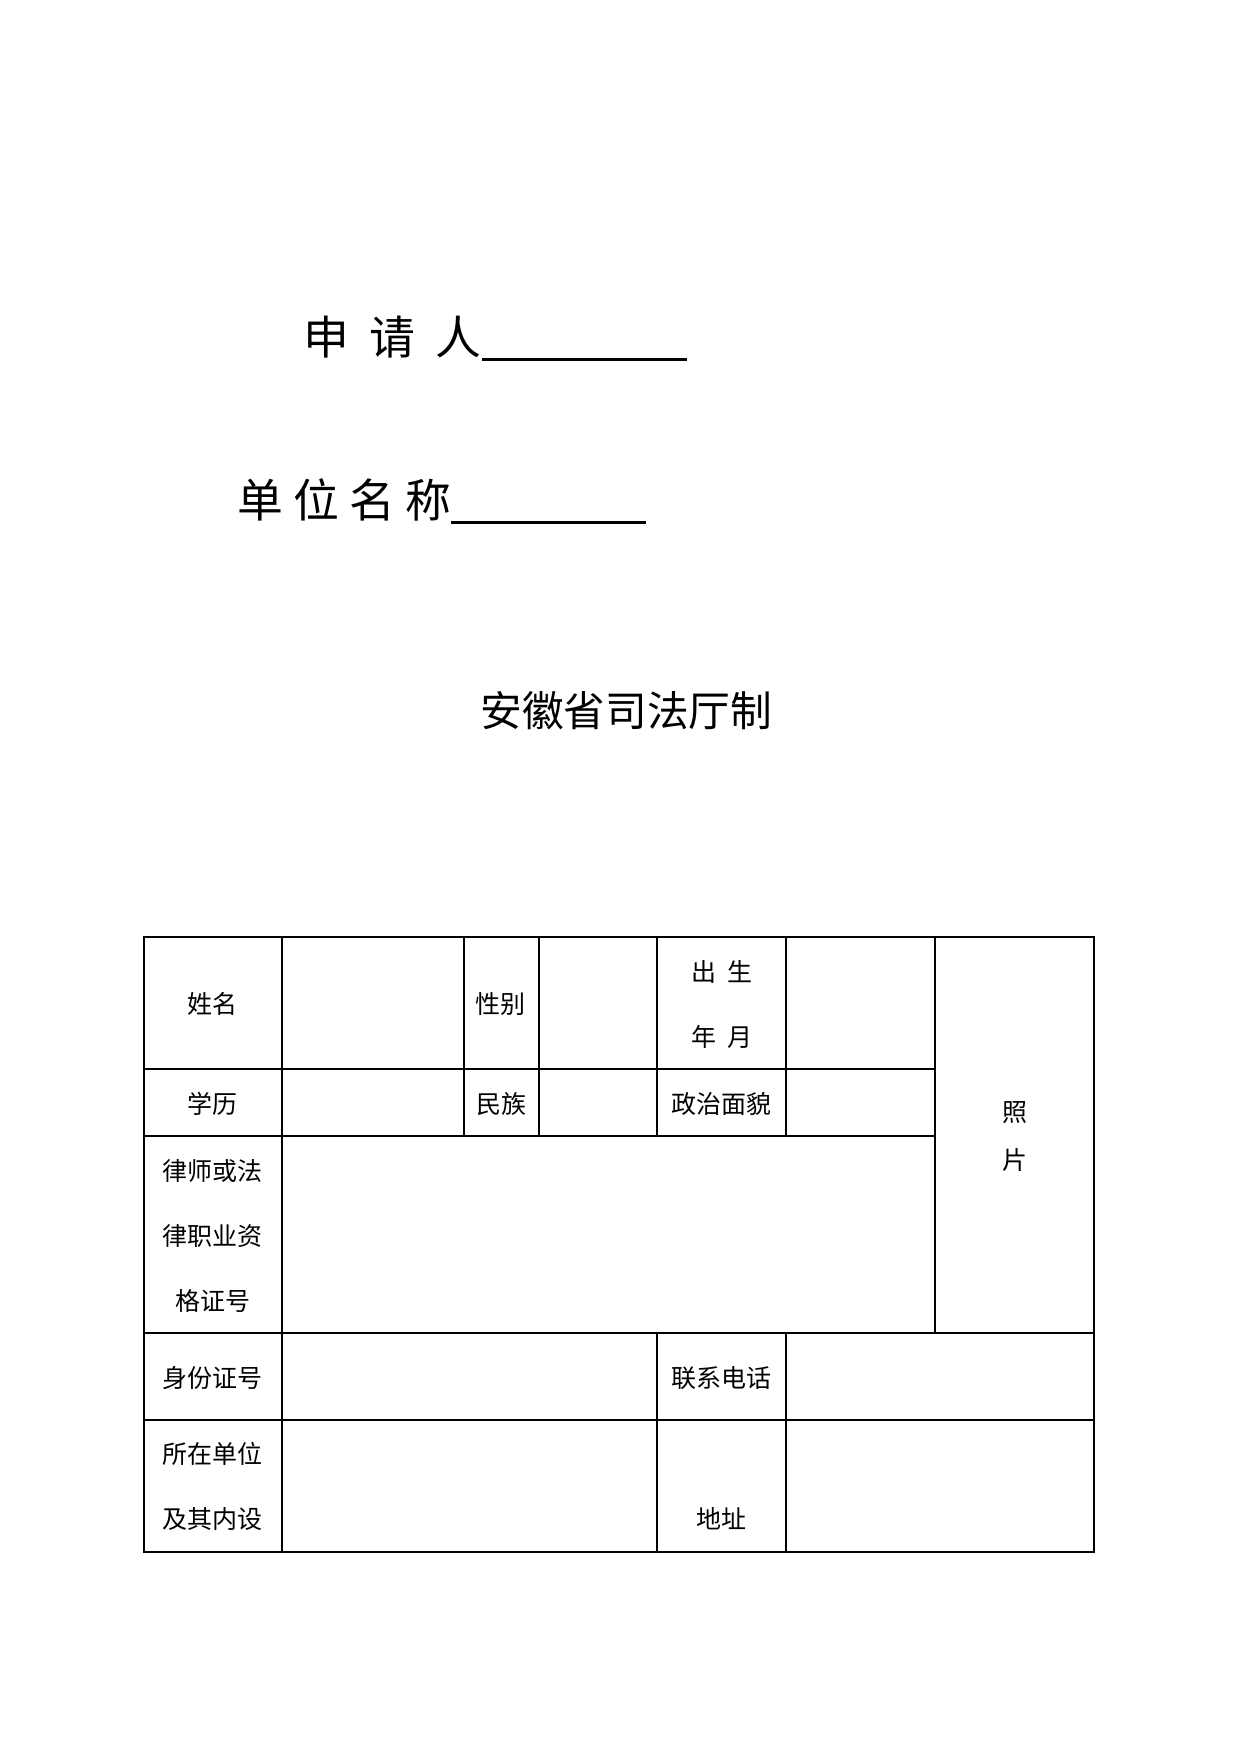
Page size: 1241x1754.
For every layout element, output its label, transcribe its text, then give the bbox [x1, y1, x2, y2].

table_header 照 片 [936, 938, 1093, 1332]
table_cell 联系电话 [658, 1334, 785, 1418]
table_header [540, 938, 656, 1068]
table_cell [283, 1137, 934, 1332]
table_header [283, 938, 463, 1068]
table_cell 地址 [658, 1421, 785, 1551]
table_cell 所在单位及其内设机构名称 [145, 1421, 281, 1551]
table_cell [540, 1070, 656, 1135]
table_cell 律师或法律职业资格证号 [145, 1137, 281, 1332]
table_cell 政治面貌 [658, 1070, 785, 1135]
table_cell 身份证号 [145, 1334, 281, 1418]
table_cell [787, 1334, 1093, 1418]
table_header 姓名 [145, 938, 281, 1068]
table_cell 民族 [465, 1070, 538, 1135]
text 安徽省司法厅制 [165, 676, 1087, 741]
table_header [787, 938, 934, 1068]
table_header 出 生 年 月 [658, 938, 785, 1068]
table_cell [283, 1421, 656, 1551]
table_cell 学历 [145, 1070, 281, 1135]
table_cell [787, 1421, 1093, 1551]
text 申 请 人 [165, 286, 1087, 383]
text 单 位 名 称 [165, 448, 1087, 546]
table_cell [283, 1334, 656, 1418]
table_header 性别 [465, 938, 538, 1068]
table_cell [283, 1070, 463, 1135]
table_cell [787, 1070, 934, 1135]
